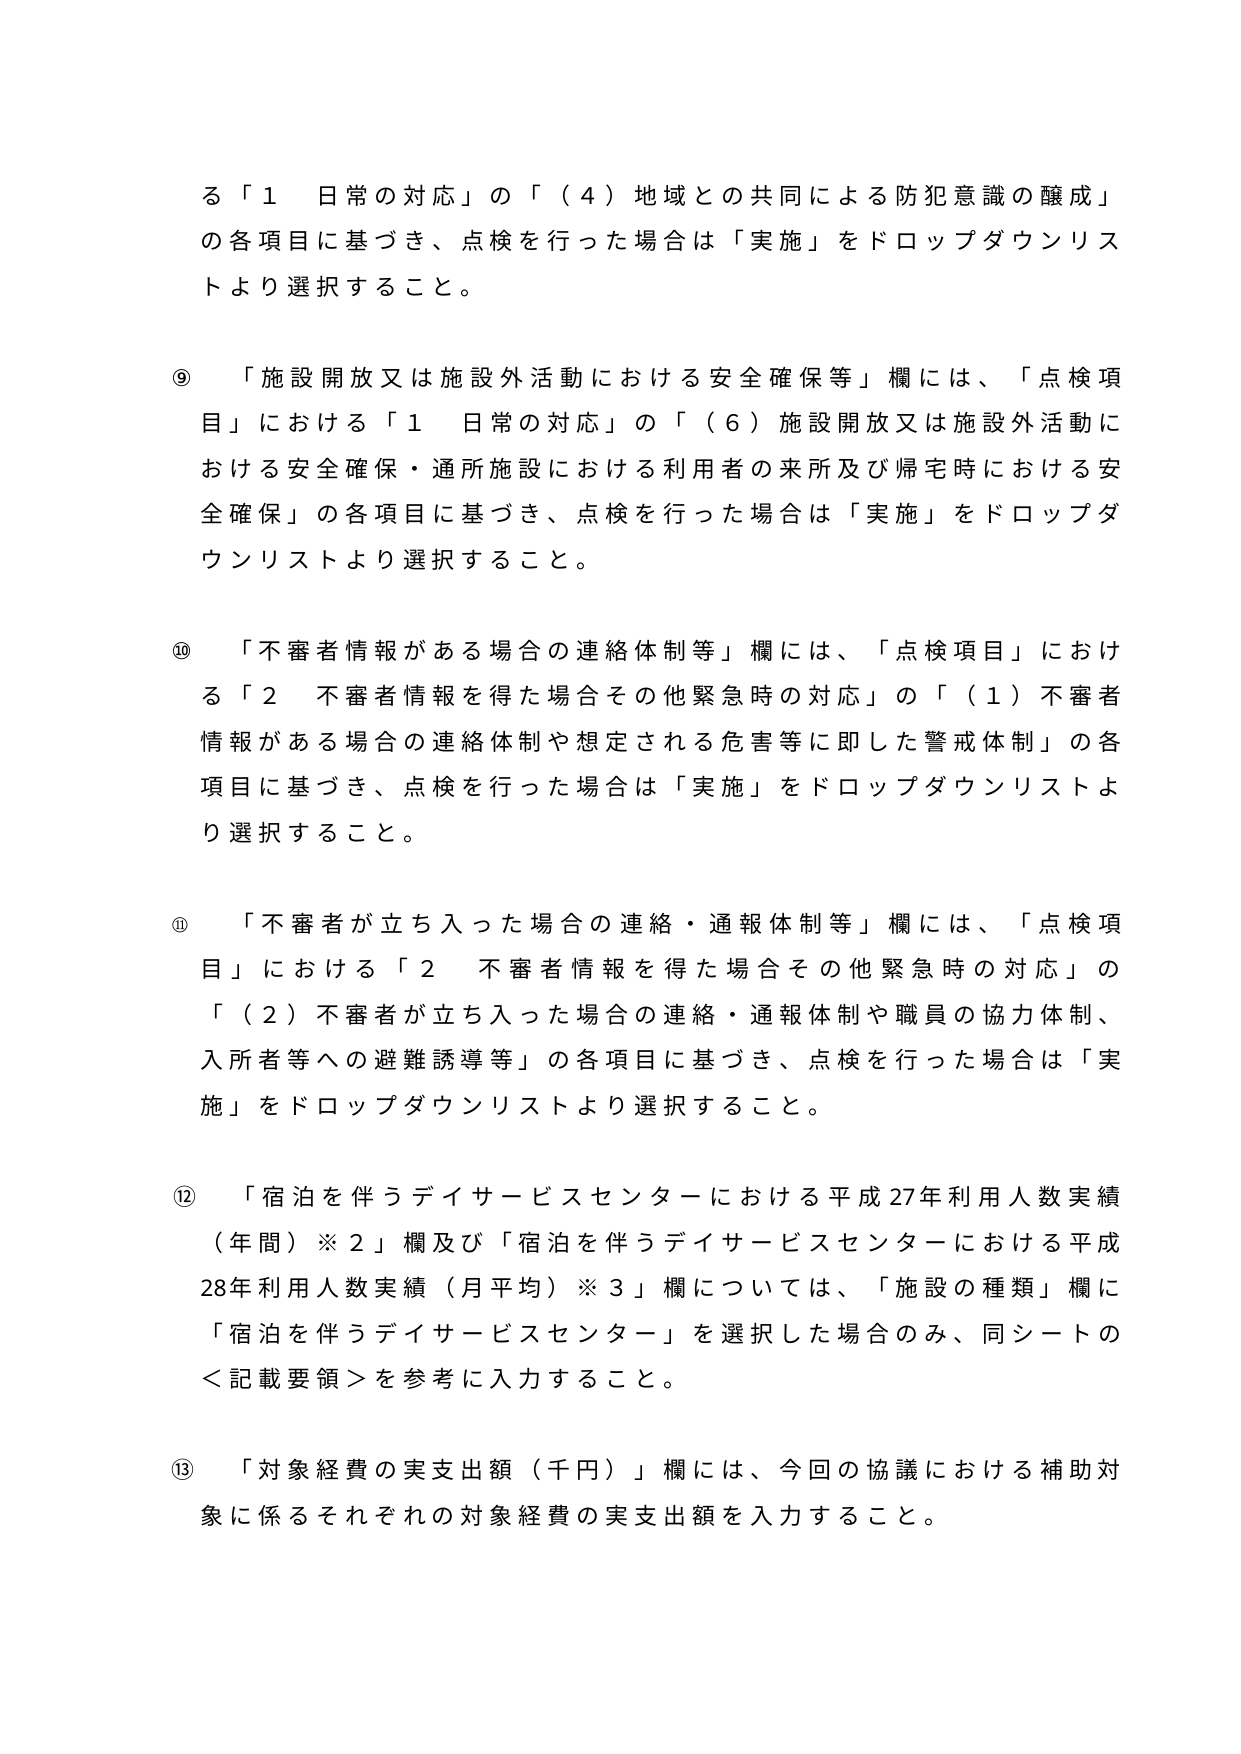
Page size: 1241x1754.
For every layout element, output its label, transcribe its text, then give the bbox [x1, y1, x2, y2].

text ⑫ 「宿泊を伴うデイサービスセンターにおける平成27年利用人数実績（年間）※２」欄及び「宿泊を伴うデイサービスセンターにおける平成28年利用人数実績（月平均）※３」欄については、「施設の種類」欄に「宿泊を伴うデイサービスセンター」を選択した場合のみ、同シートの＜記載要領＞を参考に入力すること。 [113, 1173, 1127, 1400]
text ⑩ 「不審者情報がある場合の連絡体制等」欄には、「点検項目」における「２ 不審者情報を得た場合その他緊急時の対応」の「（１）不審者情報がある場合の連絡体制や想定される危害等に即した警戒体制」の各項目に基づき、点検を行った場合は「実施」をドロップダウンリストより選択すること。 [165, 627, 1127, 854]
text ⑬ 「対象経費の実支出額（千円）」欄には、今回の協議における補助対象に係るそれぞれの対象経費の実支出額を入力すること。 [113, 1446, 1127, 1537]
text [165, 171, 1127, 308]
text ⑨ 「施設開放又は施設外活動における安全確保等」欄には、「点検項目」における「１ 日常の対応」の「（６）施設開放又は施設外活動における安全確保・通所施設における利用者の来所及び帰宅時における安全確保」の各項目に基づき、点検を行った場合は「実施」をドロップダウンリストより選択すること。 [165, 353, 1127, 581]
text ⑪ 「不審者が立ち入った場合の連絡・通報体制等」欄には、「点検項目」における「２ 不審者情報を得た場合その他緊急時の対応」の「（２）不審者が立ち入った場合の連絡・通報体制や職員の協力体制、入所者等への避難誘導等」の各項目に基づき、点検を行った場合は「実施」をドロップダウンリストより選択すること。 [165, 900, 1127, 1127]
